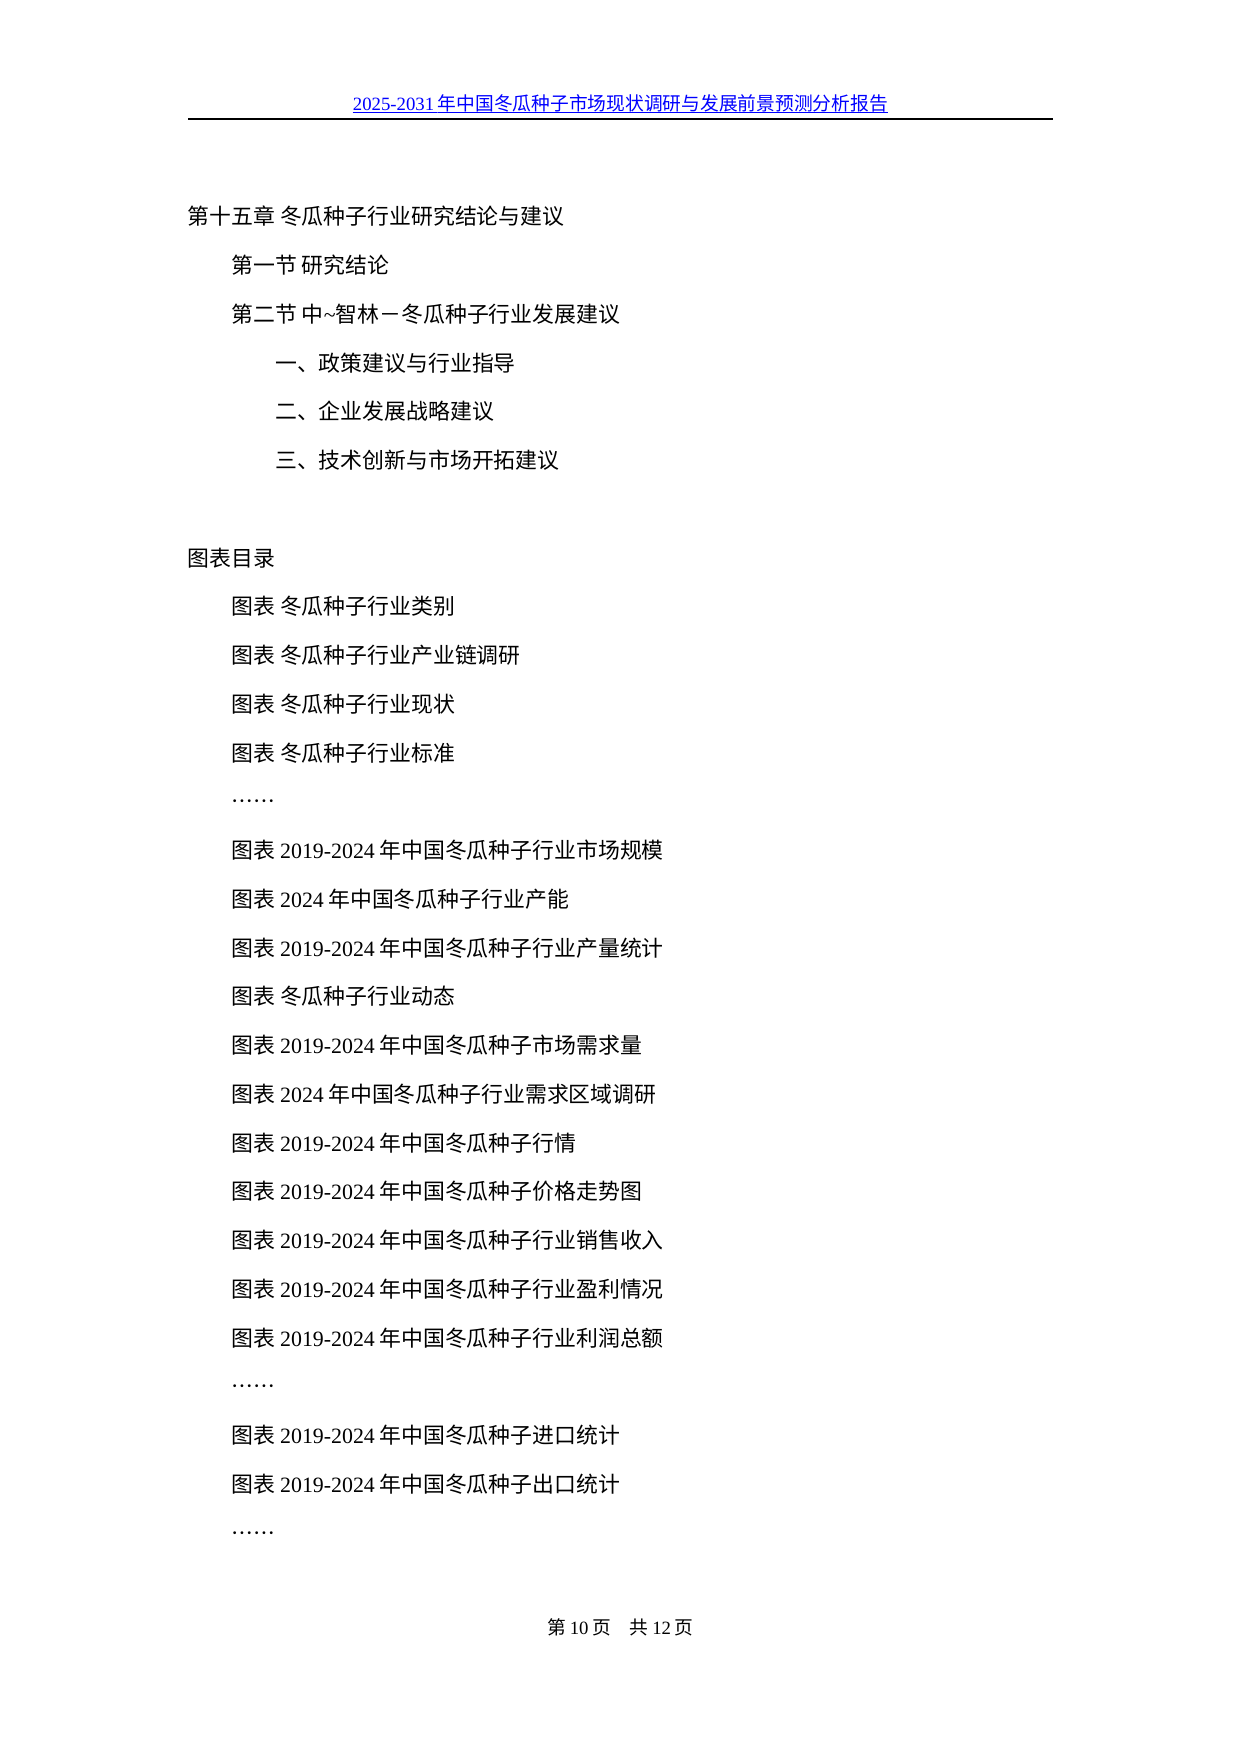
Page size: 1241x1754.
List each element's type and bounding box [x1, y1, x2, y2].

text [187, 150, 1053, 1548]
